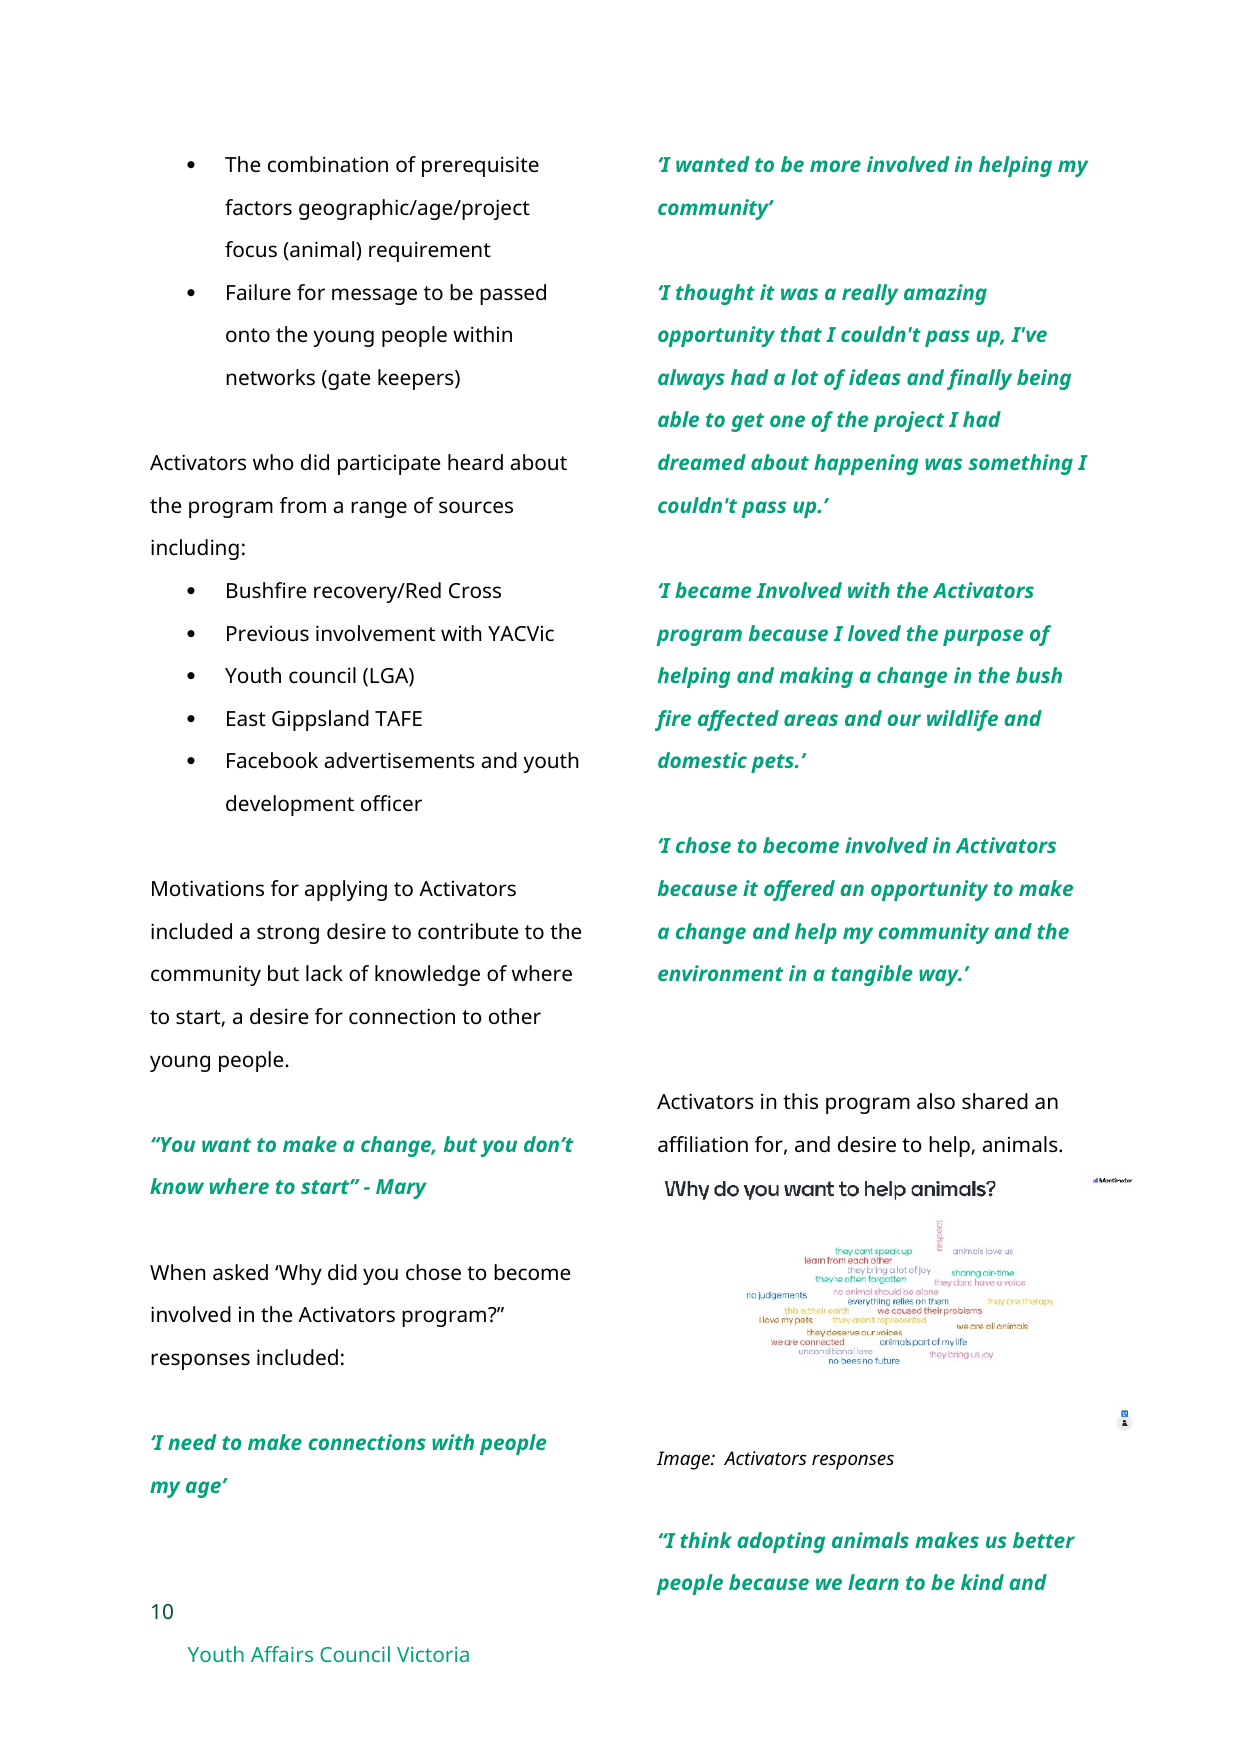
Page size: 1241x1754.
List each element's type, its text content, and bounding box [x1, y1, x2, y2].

text ‘I need to make connections with people my age’ [150, 1428, 583, 1499]
list Bushfire recovery/Red Cross [187, 576, 583, 604]
list Facebook advertisements and youth development officer [187, 746, 583, 817]
text Activators who did participate heard about the program from a range of sources including: [150, 448, 583, 562]
text ‘I wanted to be more involved in helping my community’ [657, 150, 1090, 221]
text ‘I became Involved with the Activators program because I loved the purpose of helping and making a change in the bush fire affected areas and our wildlife and domestic pets.’ [657, 576, 1090, 775]
picture [657, 1172, 1140, 1431]
list Previous involvement with YACVic [187, 619, 583, 647]
list Youth council (LGA) [187, 661, 583, 690]
text ‘I thought it was a really amazing opportunity that I couldn't pass up, I've always had a lot of ideas and finally being able to get one of the project I had dreamed about happening was something I couldn't pass up.’ [657, 278, 1090, 519]
text Activators in this program also shared an affiliation for, and desire to help, animals. [657, 1087, 1090, 1172]
list Failure for message to be passed onto the young people within networks (gate keepers) [187, 278, 583, 391]
list The combination of prerequisite factors geographic/age/project focus (animal) requirement [187, 150, 583, 264]
text Image: Activators responses [657, 1445, 1090, 1471]
text ‘I chose to become involved in Activators because it offered an opportunity to make a change and help my community and the environment in a tangible way.’ [657, 832, 1090, 988]
text Motivations for applying to Activators included a strong desire to contribute to the community but lack of knowledge of where to start, a desire for connection to other young people. [150, 874, 583, 1073]
text When asked ‘Why did you chose to become involved in the Activators program?” responses included: [150, 1258, 583, 1371]
text “You want to make a change, but you don’t know where to start” - Mary [150, 1130, 583, 1201]
list East Gippsland TAFE [187, 704, 583, 732]
